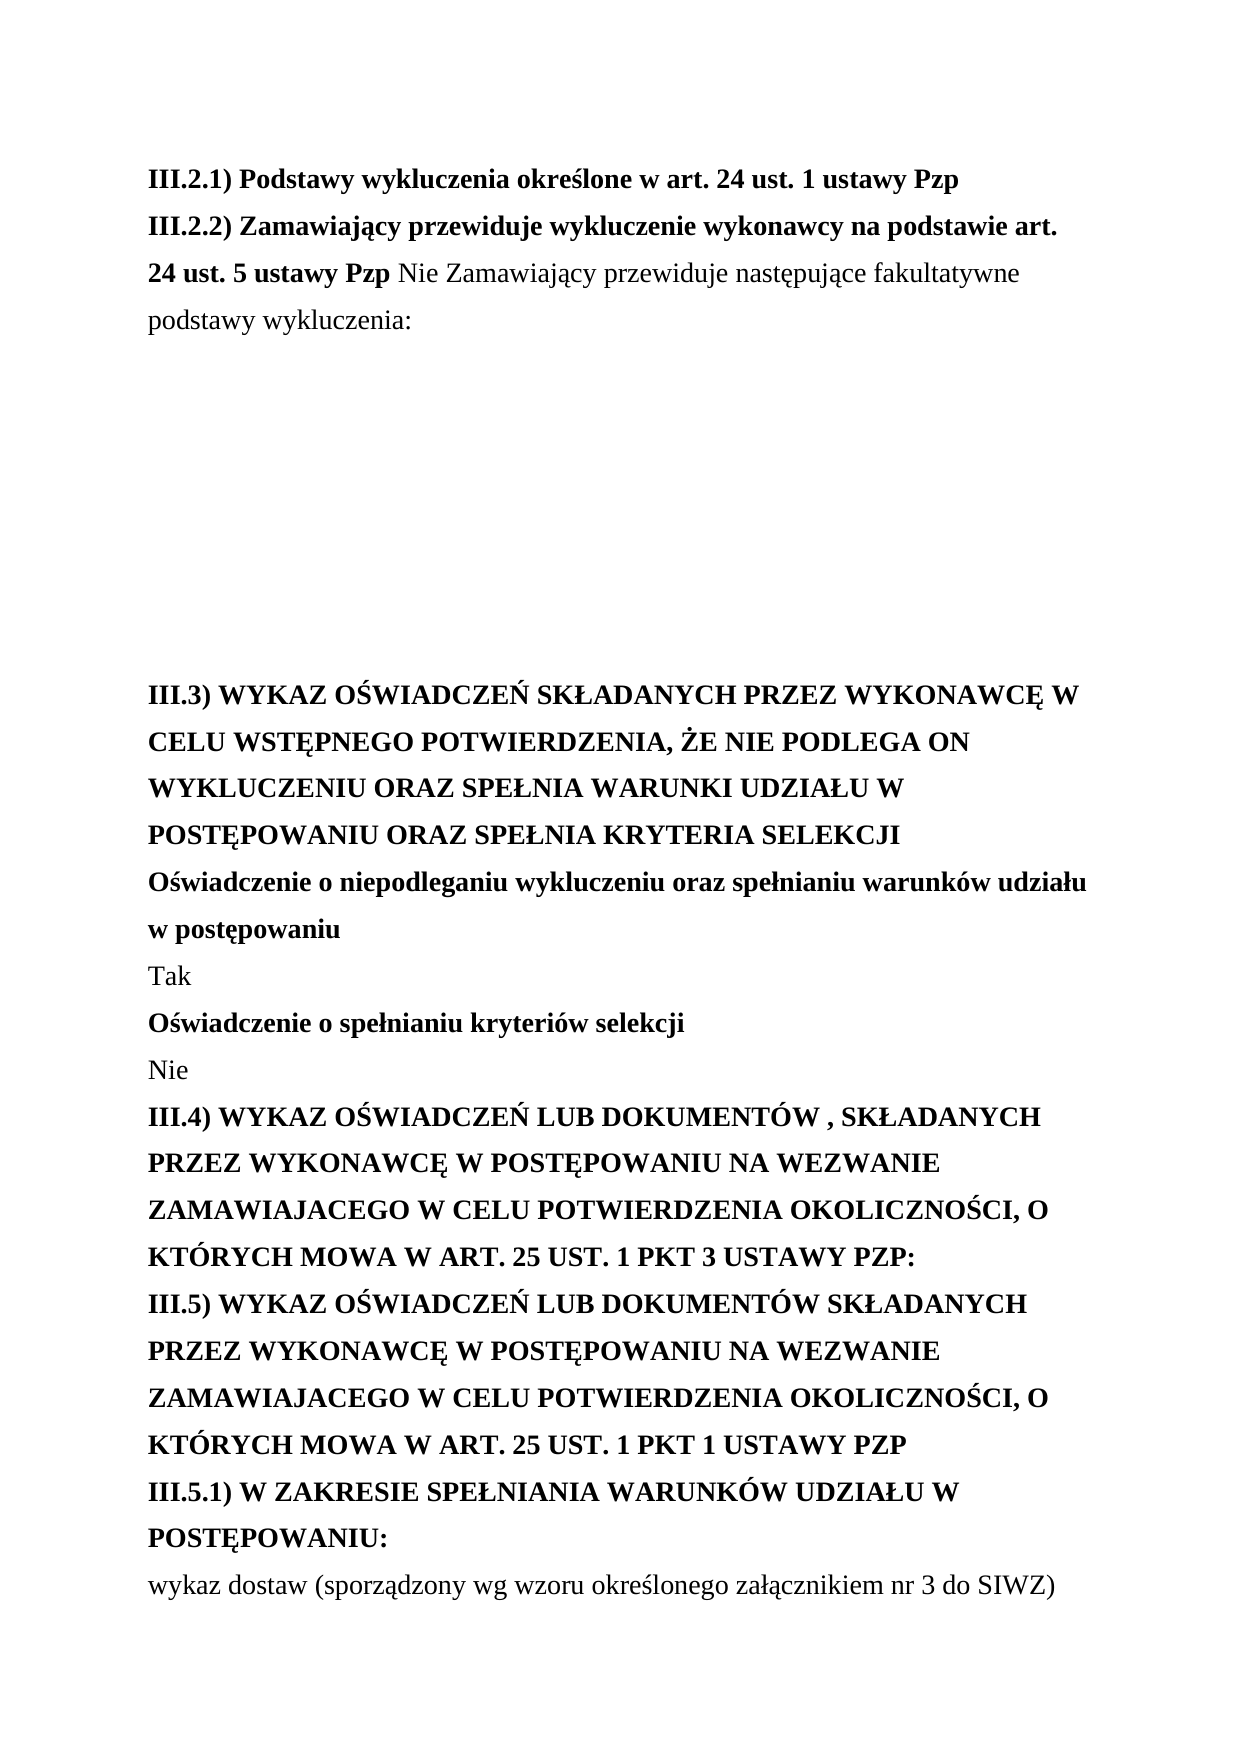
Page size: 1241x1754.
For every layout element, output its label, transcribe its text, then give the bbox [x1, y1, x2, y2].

text III.2.1) Podstawy wykluczenia określone w art. 24 ust. 1 ustawy Pzp III.2.2) Zamawiający przewiduje wykluczenie wykonawcy na podstawie art. 24 ust. 5 ustawy Pzp Nie Zamawiający przewiduje następujące fakultatywne podstawy wykluczenia: [148, 148, 1093, 663]
text III.3) WYKAZ OŚWIADCZEŃ SKŁADANYCH PRZEZ WYKONAWCĘ W CELU WSTĘPNEGO POTWIERDZENIA, ŻE NIE PODLEGA ON WYKLUCZENIU ORAZ SPEŁNIA WARUNKI UDZIAŁU W POSTĘPOWANIU ORAZ SPEŁNIA KRYTERIA SELEKCJI [148, 663, 1093, 851]
text III.4) WYKAZ OŚWIADCZEŃ LUB DOKUMENTÓW , SKŁADANYCH PRZEZ WYKONAWCĘ W POSTĘPOWANIU NA WEZWANIE ZAMAWIAJACEGO W CELU POTWIERDZENIA OKOLICZNOŚCI, O KTÓRYCH MOWA W ART. 25 UST. 1 PKT 3 USTAWY PZP: [148, 1085, 1093, 1273]
text III.5) WYKAZ OŚWIADCZEŃ LUB DOKUMENTÓW SKŁADANYCH PRZEZ WYKONAWCĘ W POSTĘPOWANIU NA WEZWANIE ZAMAWIAJACEGO W CELU POTWIERDZENIA OKOLICZNOŚCI, O KTÓRYCH MOWA W ART. 25 UST. 1 PKT 1 USTAWY PZP [148, 1273, 1093, 1460]
text Oświadczenie o niepodleganiu wykluczeniu oraz spełnianiu warunków udziału w postępowaniu Tak Oświadczenie o spełnianiu kryteriów selekcji Nie [148, 851, 1093, 1085]
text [148, 1460, 1093, 1601]
